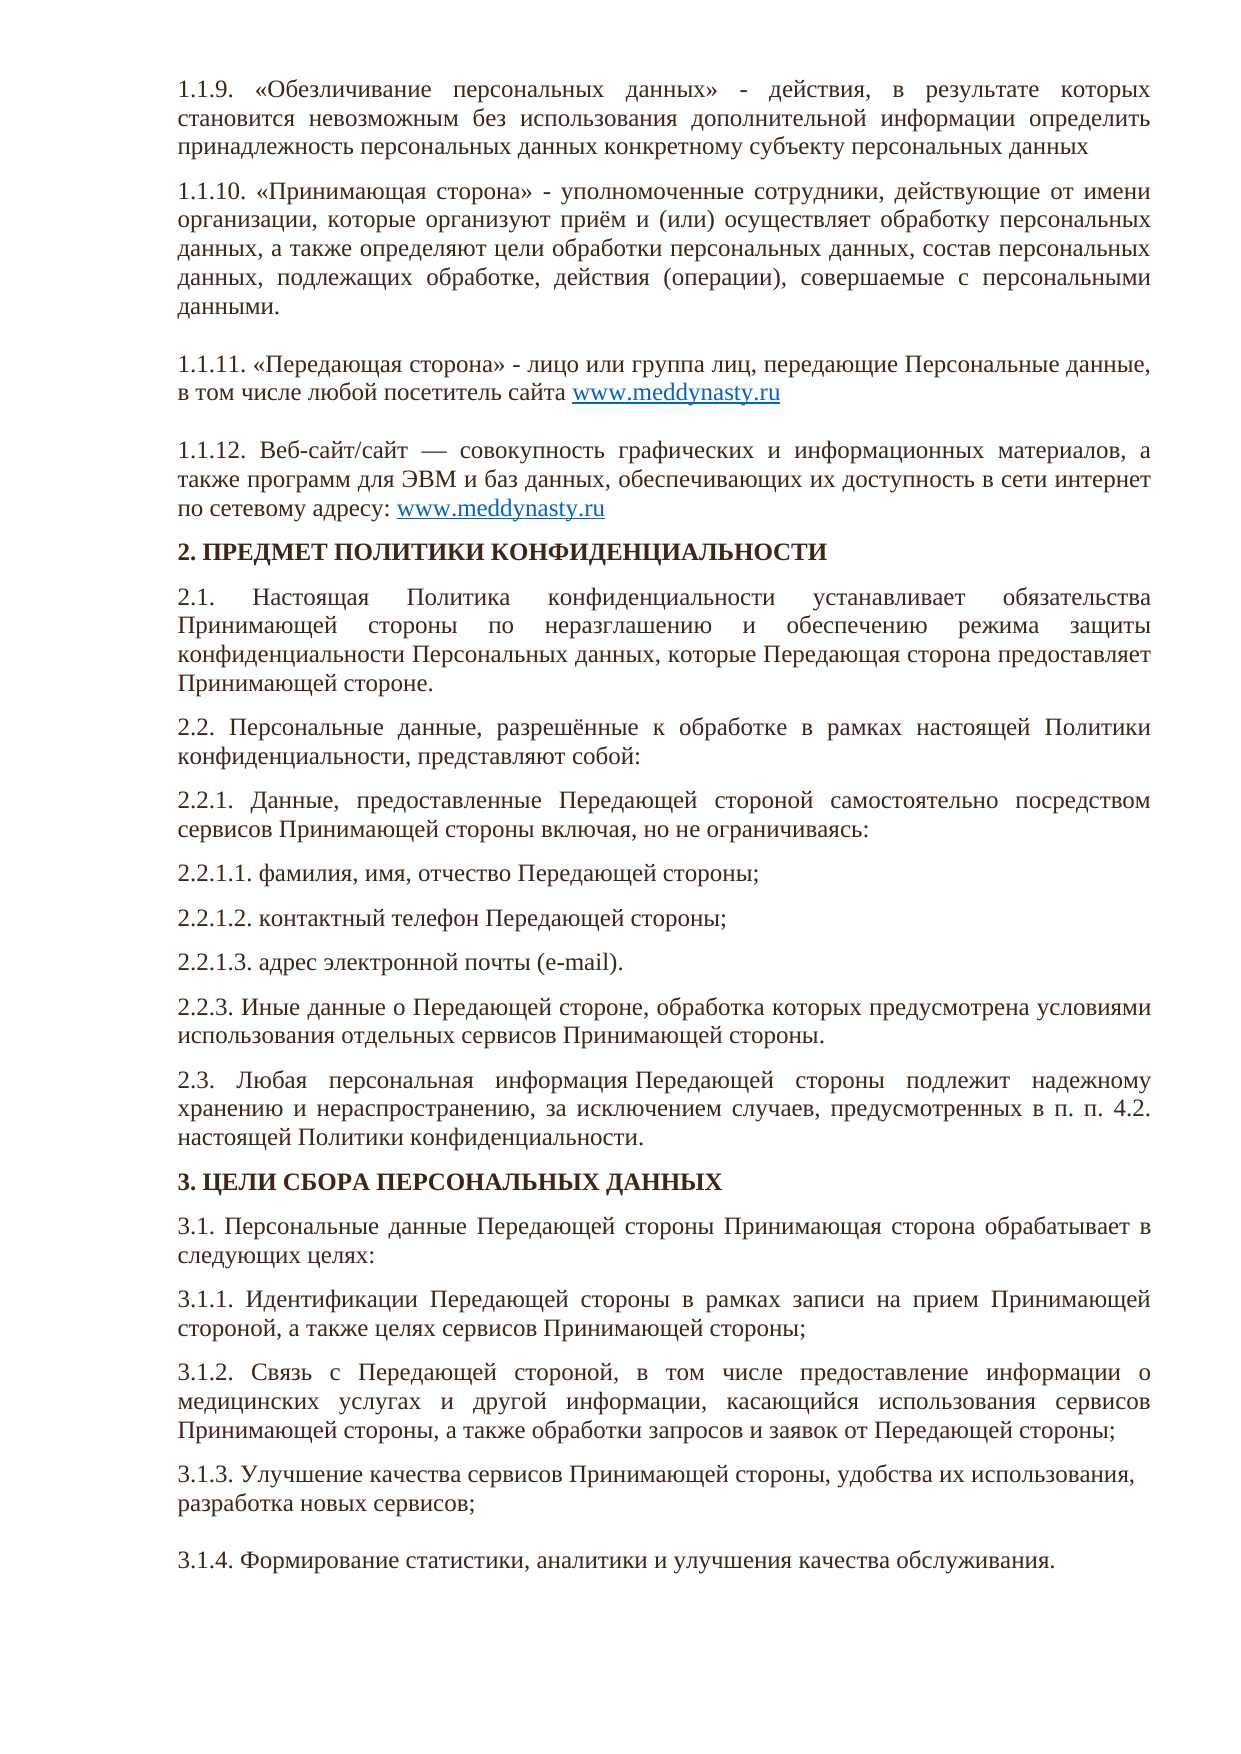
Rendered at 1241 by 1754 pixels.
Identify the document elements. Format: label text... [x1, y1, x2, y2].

text 3.1. Персональные данные Передающей стороны Принимающая сторона обрабатывает в следующих целях: [177, 1211, 1152, 1268]
text разработка новых сервисов; [177, 1488, 1152, 1517]
text 2.2.1.2. контактный телефон Передающей стороны; [177, 903, 1152, 932]
text 2.2.1. Данные, предоставленные Передающей стороной самостоятельно посредством сервисов Принимающей стороны включая, но не ограничиваясь: [177, 785, 1152, 843]
text 1.1.11. «Передающая сторона» - лицо или группа лиц, передающие Персональные данные, в том числе любой посетитель сайта www.meddynasty.ru [177, 349, 1152, 406]
text 2.2. Персональные данные, разрешённые к обработке в рамках настоящей Политики конфиденциальности, представляют собой: [177, 712, 1152, 770]
text 3. ЦЕЛИ СБОРА ПЕРСОНАЛЬНЫХ ДАННЫХ [177, 1167, 1152, 1195]
text 3.1.4. Формирование статистики, аналитики и улучшения качества обслуживания. [177, 1545, 1152, 1574]
text 2.2.1.3. адрес электронной почты (e-mail). [177, 947, 1152, 976]
text 2.2.1.1. фамилия, имя, отчество Передающей стороны; [177, 858, 1152, 887]
text 3.1.1. Идентификации Передающей стороны в рамках записи на прием Принимающей стороной, а также целях сервисов Принимающей стороны; [177, 1284, 1152, 1342]
text 3.1.2. Связь с Передающей стороной, в том числе предоставление информации о медицинских услугах и другой информации, касающийся использования сервисов Принимающей стороны, а также обработки запросов и заявок от Передающей стороны; [177, 1357, 1152, 1443]
text 1.1.9. «Обезличивание персональных данных» - действия, в результате которых становится невозможным без использования дополнительной информации определить принадлежность персональных данных конкретному субъекту персональных данных [177, 74, 1152, 160]
text 2. ПРЕДМЕТ ПОЛИТИКИ КОНФИДЕНЦИАЛЬНОСТИ [177, 537, 1152, 566]
text 2.3. Любая персональная информация Передающей стороны подлежит надежному хранению и нераспространению, за исключением случаев, предусмотренных в п. п. 4.2. настоящей Политики конфиденциальности. [177, 1065, 1152, 1151]
text 2.2.3. Иные данные о Передающей стороне, обработка которых предусмотрена условиями использования отдельных сервисов Принимающей стороны. [177, 992, 1152, 1049]
text 1.1.10. «Принимающая сторона» - уполномоченные сотрудники, действующие от имени организации, которые организуют приём и (или) осуществляет обработку персональных данных, а также определяют цели обработки персональных данных, состав персональных данных, подлежащих обработке, действия (операции), совершаемые с персональными данными. [177, 176, 1152, 319]
text 1.1.12. Веб-сайт/сайт — совокупность графических и информационных материалов, а также программ для ЭВМ и баз данных, обеспечивающих их доступность в сети интернет по сетевому адресу: www.meddynasty.ru [177, 435, 1152, 522]
text 3.1.3. Улучшение качества сервисов Принимающей стороны, удобства их использования, [177, 1459, 1152, 1488]
text 2.1. Настоящая Политика конфиденциальности устанавливает обязательства Принимающей стороны по неразглашению и обеспечению режима защиты конфиденциальности Персональных данных, которые Передающая сторона предоставляет Принимающей стороне. [177, 582, 1152, 697]
